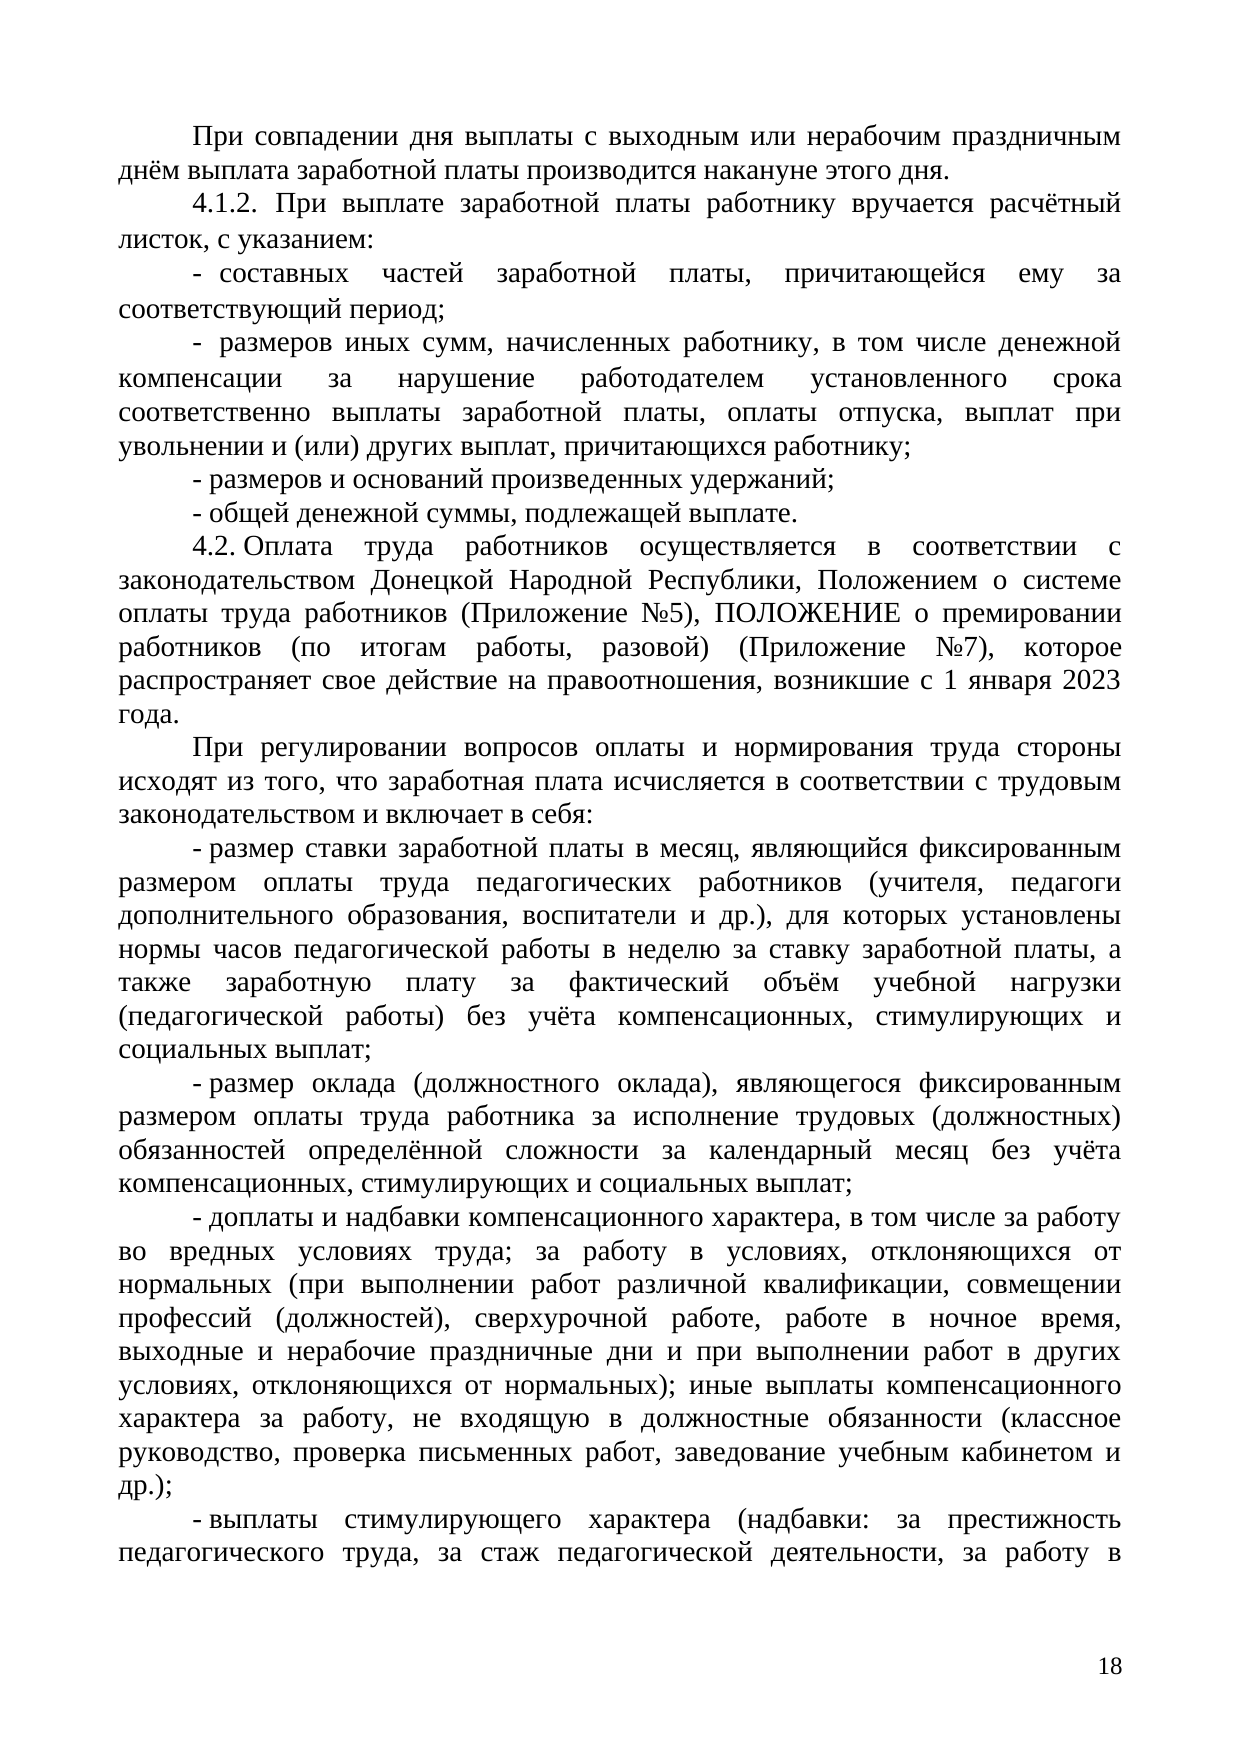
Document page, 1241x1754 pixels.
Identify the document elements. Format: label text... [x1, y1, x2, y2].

text - размер ставки заработной платы в месяц, являющийся фиксированным размером оплаты труда педагогических работников (учителя, педагоги дополнительного образования, воспитатели и др.), для которых установлены нормы часов педагогической работы в неделю за ставку заработной платы, а также заработную плату за фактический объём учебной нагрузки (педагогической работы) без учёта компенсационных, стимулирующих и социальных выплат; [118, 830, 1122, 1065]
text При совпадении дня выплаты с выходным или нерабочим праздничным днём выплата заработной платы производится накануне этого дня. [118, 118, 1122, 185]
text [118, 1501, 1122, 1568]
text - составных частей заработной платы, причитающейся ему за соответствующий период; [118, 255, 1122, 324]
text - размеров иных сумм, начисленных работнику, в том числе денежной компенсации за нарушение работодателем установленного срока соответственно выплаты заработной платы, оплаты отпуска, выплат при увольнении и (или) других выплат, причитающихся работнику; [118, 324, 1122, 461]
text 4.2. Оплата труда работников осуществляется в соответствии с законодательством Донецкой Народной Республики, Положением о системе оплаты труда работников (Приложение №5), ПОЛОЖЕНИЕ о премировании работников (по итогам работы, разовой) (Приложение №7), которое распространяет свое действие на правоотношения, возникшие с 1 января 2023 года. [118, 528, 1122, 729]
text - общей денежной суммы, подлежащей выплате. [118, 495, 1122, 528]
text 4.1.2. При выплате заработной платы работнику вручается расчётный листок, с указанием: [118, 185, 1122, 255]
text При регулировании вопросов оплаты и нормирования труда стороны исходят из того, что заработная плата исчисляется в соответствии с трудовым законодательством и включает в себя: [118, 729, 1122, 830]
text - размер оклада (должностного оклада), являющегося фиксированным размером оплаты труда работника за исполнение трудовых (должностных) обязанностей определённой сложности за календарный месяц без учёта компенсационных, стимулирующих и социальных выплат; [118, 1065, 1122, 1199]
text - размеров и оснований произведенных удержаний; [118, 461, 1122, 495]
text - доплаты и надбавки компенсационного характера, в том числе за работу во вредных условиях труда; за работу в условиях, отклоняющихся от нормальных (при выполнении работ различной квалификации, совмещении профессий (должностей), сверхурочной работе, работе в ночное время, выходные и нерабочие праздничные дни и при выполнении работ в других условиях, отклоняющихся от нормальных); иные выплаты компенсационного характера за работу, не входящую в должностные обязанности (классное руководство, проверка письменных работ, заведование учебным кабинетом и др.); [118, 1199, 1122, 1501]
